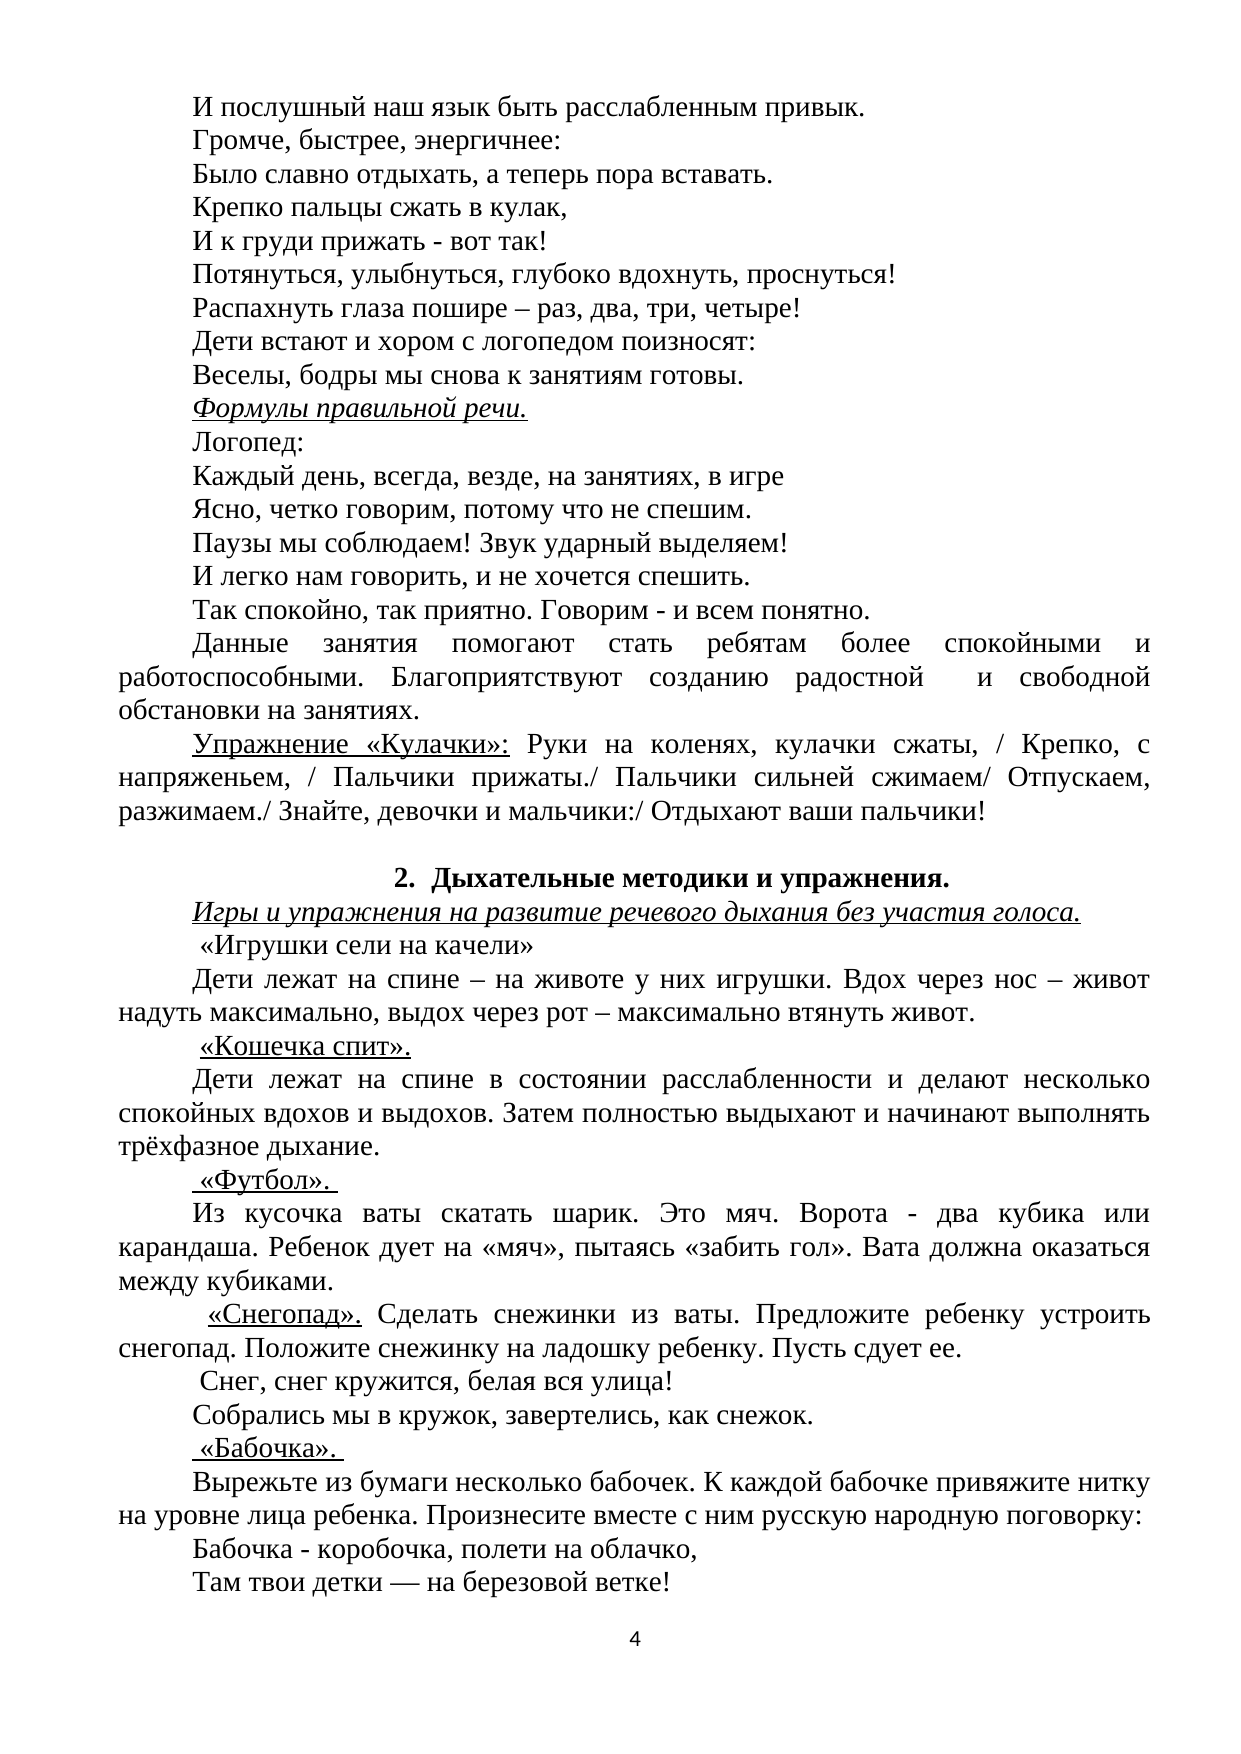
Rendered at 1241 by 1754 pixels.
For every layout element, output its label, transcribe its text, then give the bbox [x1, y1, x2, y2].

list И легко нам говорить, и не хочется спешить. [118, 558, 1152, 592]
list Так спокойно, так приятно. Говорим - и всем понятно. [118, 592, 1152, 625]
list Каждый день, всегда, везде, на занятиях, в игре [118, 458, 1152, 491]
list Дети лежат на спине – на животе у них игрушки. Вдох через нос – живот надуть максимально, выдох через рот – максимально втянуть живот. [118, 961, 1152, 1028]
list Было славно отдыхать, а теперь пора вставать. [118, 156, 1152, 189]
text Там твои детки — на березовой ветке! [118, 1564, 1152, 1598]
list Формулы правильной речи. [118, 391, 1152, 424]
list «Кошечка спит». [118, 1028, 1152, 1061]
list Данные занятия помогают стать ребятам более спокойными и работоспособными. Благоприятствуют созданию радостной и свободной обстановки на занятиях. [118, 625, 1152, 726]
list Дети лежат на спине в состоянии расслабленности и делают несколько спокойных вдохов и выдохов. Затем полностью выдыхают и начинают выполнять трёхфазное дыхание. [118, 1061, 1152, 1162]
list Вырежьте из бумаги несколько бабочек. К каждой бабочке привяжите нитку на уровне лица ребенка. Произнесите вместе с ним русскую народную поговорку: [118, 1464, 1152, 1531]
list Снег, снег кружится, белая вся улица! [118, 1363, 1152, 1397]
list Ясно, четко говорим, потому что не спешим. [118, 491, 1152, 525]
list Веселы, бодры мы снова к занятиям готовы. [118, 357, 1152, 391]
list Паузы мы соблюдаем! Звук ударный выделяем! [118, 525, 1152, 558]
text Упражнение «Кулачки»: Руки на коленях, кулачки сжаты, / Крепко, с напряженьем, / Пальчики прижаты./ Пальчики сильней сжимаем/ Отпускаем, разжимаем./ Знайте, девочки и мальчики:/ Отдыхают ваши пальчики! [118, 726, 1152, 827]
list Бабочка - коробочка, полети на облачко, [118, 1531, 1152, 1564]
list Громче, быстрее, энергичнее: [118, 122, 1152, 156]
list Крепко пальцы сжать в кулак, [118, 189, 1152, 223]
list Игры и упражнения на развитие речевого дыхания без участия голоса. [118, 894, 1152, 927]
list «Игрушки сели на качели» [118, 927, 1152, 961]
list Потянуться, улыбнуться, глубоко вдохнуть, проснуться! [118, 256, 1152, 290]
text «Футбол». [118, 1162, 1152, 1196]
list Собрались мы в кружок, завертелись, как снежок. [118, 1397, 1152, 1430]
list Дети встают и хором с логопедом поизносят: [118, 323, 1152, 357]
list Дыхательные методики и упражнения. [192, 860, 1152, 894]
list И послушный наш язык быть расслабленным привык. [118, 89, 1152, 122]
list И к груди прижать - вот так! [118, 223, 1152, 256]
text «Бабочка». [118, 1430, 1152, 1464]
list Логопед: [118, 424, 1152, 458]
list Из кусочка ваты скатать шарик. Это мяч. Ворота - два кубика или карандаша. Ребенок дует на «мяч», пытаясь «забить гол». Вата должна оказаться между кубиками. [118, 1196, 1152, 1296]
text «Снегопад». Сделать снежинки из ваты. Предложите ребенку устроить снегопад. Положите снежинку на ладошку ребенку. Пусть сдует ее. [118, 1296, 1152, 1363]
list Распахнуть глаза пошире – раз, два, три, четыре! [118, 290, 1152, 323]
